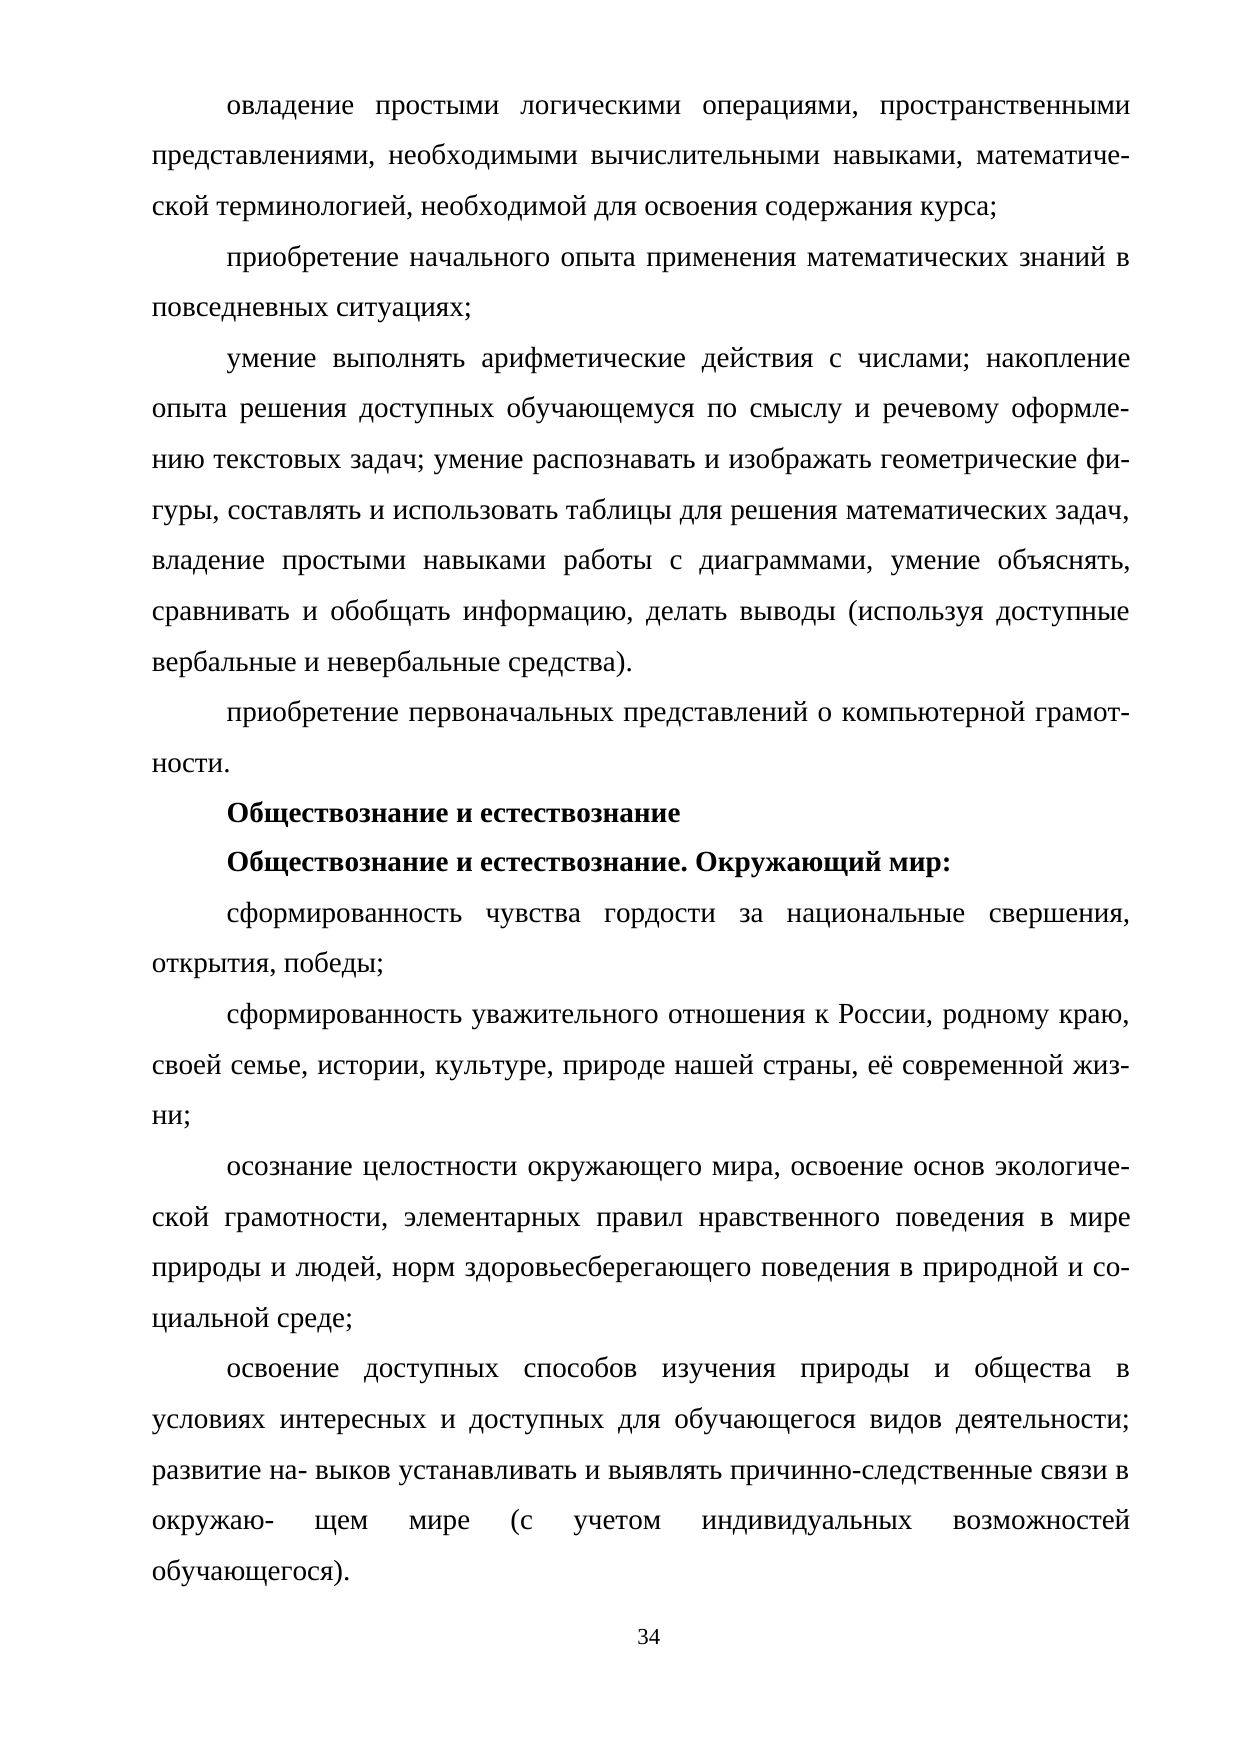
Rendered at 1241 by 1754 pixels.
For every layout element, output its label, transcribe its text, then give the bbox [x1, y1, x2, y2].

text умение выполнять арифметические действия с числами; накопление опыта решения доступных обучающемуся по смыслу и речевому оформле- нию текстовых задач; умение распознавать и изображать геометрические фи- гуры, составлять и использовать таблицы для решения математических задач, владение простыми навыками работы с диаграммами, умение объяснять, сравнивать и обобщать информацию, делать выводы (используя доступные вербальные и невербальные средства). [152, 340, 1131, 677]
text сформированность чувства гордости за национальные свершения, открытия, победы; [152, 895, 1130, 979]
text приобретение первоначальных представлений о компьютерной грамот- ности. [152, 694, 1131, 778]
text осознание целостности окружающего мира, освоение основ экологиче- ской грамотности, элементарных правил нравственного поведения в мире природы и людей, норм здоровьесберегающего поведения в природной и со- циальной среде; [152, 1148, 1131, 1333]
subtitle Обществознание и естествознание [226, 796, 1205, 829]
text овладение простыми логическими операциями, пространственными представлениями, необходимыми вычислительными навыками, математиче- ской терминологией, необходимой для освоения содержания курса; [152, 87, 1131, 222]
text приобретение начального опыта применения математических знаний в повседневных ситуациях; [152, 239, 1131, 323]
text освоение доступных способов изучения природы и общества в условиях интересных и доступных для обучающегося видов деятельности; развитие на- выков устанавливать и выявлять причинно-следственные связи в окружаю- щем мире (с учетом индивидуальных возможностей обучающегося). [152, 1351, 1131, 1587]
text сформированность уважительного отношения к России, родному краю, своей семье, истории, культуре, природе нашей страны, её современной жиз- ни; [152, 996, 1131, 1131]
text Обществознание и естествознание. Окружающий мир: [226, 844, 1205, 878]
